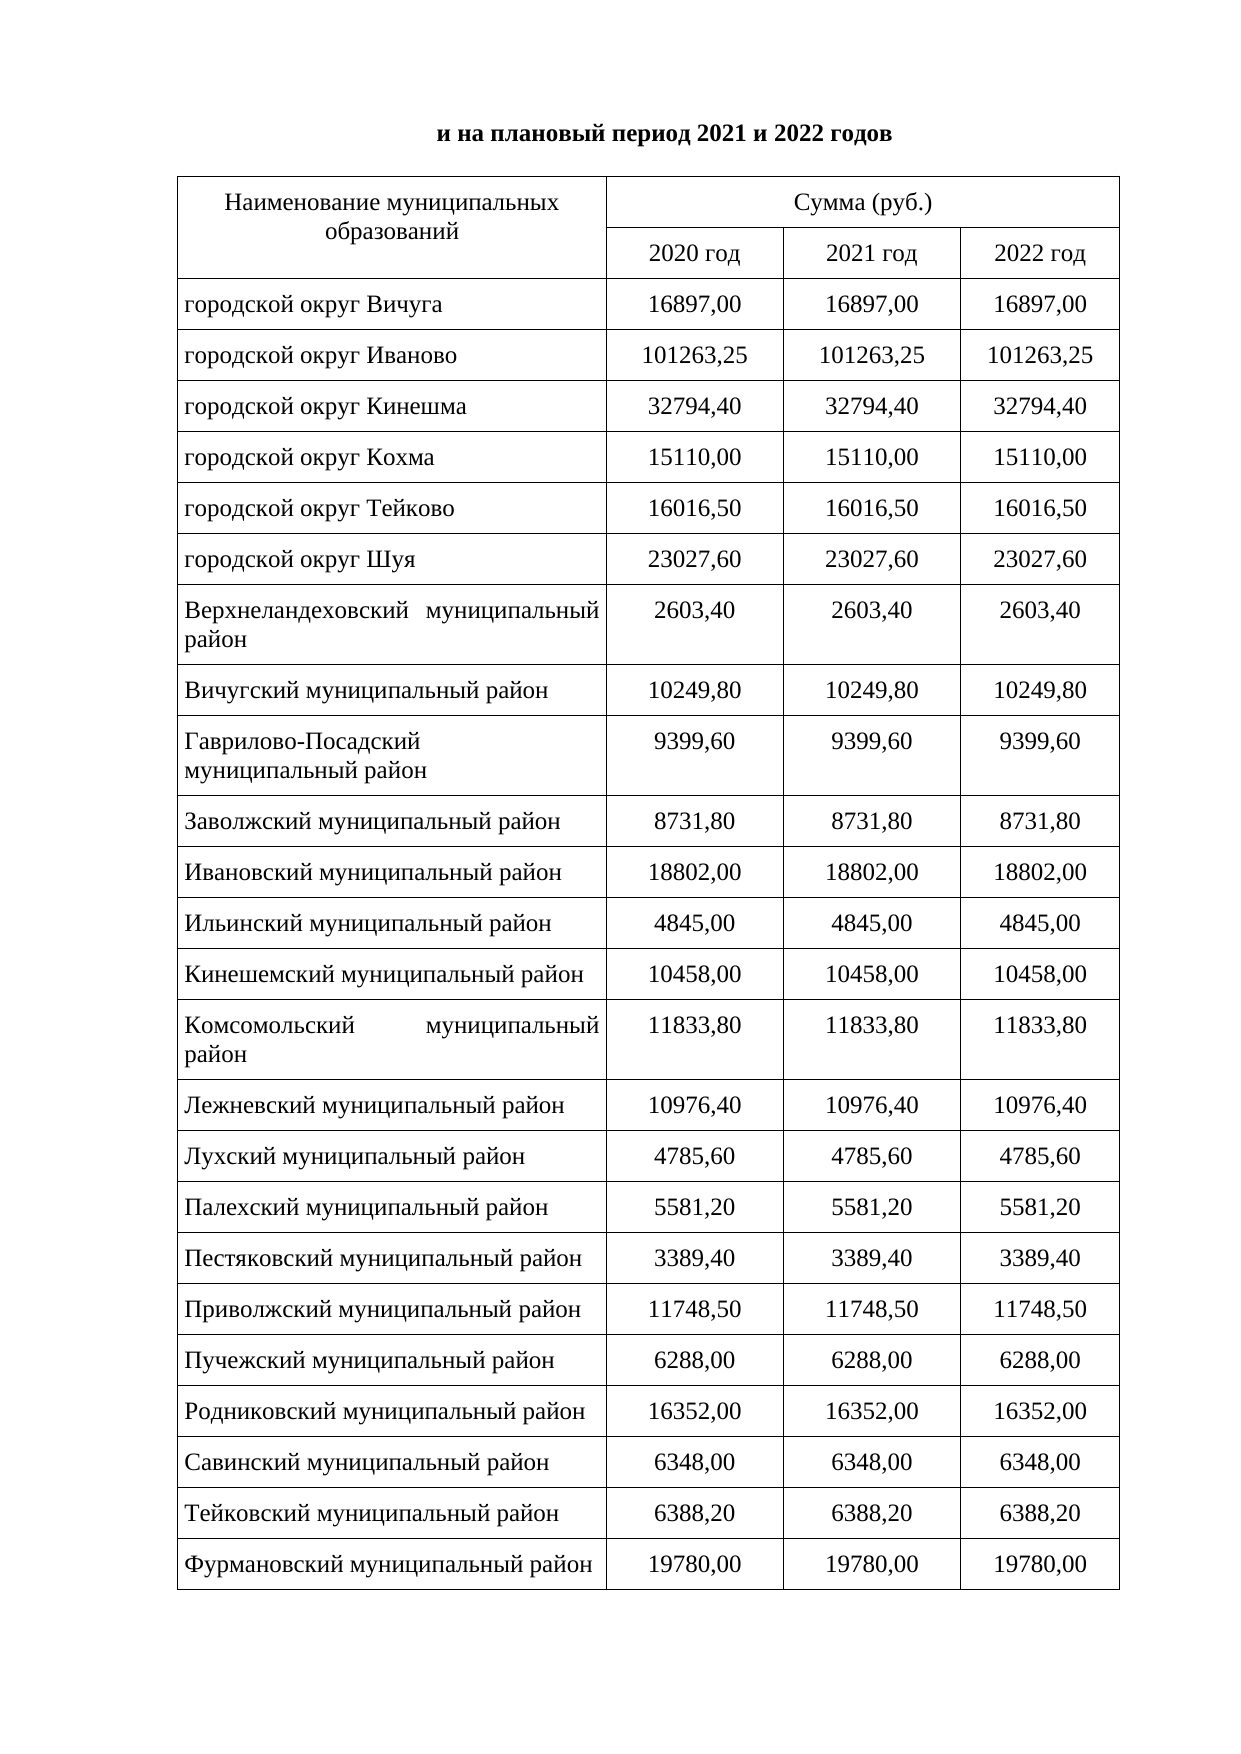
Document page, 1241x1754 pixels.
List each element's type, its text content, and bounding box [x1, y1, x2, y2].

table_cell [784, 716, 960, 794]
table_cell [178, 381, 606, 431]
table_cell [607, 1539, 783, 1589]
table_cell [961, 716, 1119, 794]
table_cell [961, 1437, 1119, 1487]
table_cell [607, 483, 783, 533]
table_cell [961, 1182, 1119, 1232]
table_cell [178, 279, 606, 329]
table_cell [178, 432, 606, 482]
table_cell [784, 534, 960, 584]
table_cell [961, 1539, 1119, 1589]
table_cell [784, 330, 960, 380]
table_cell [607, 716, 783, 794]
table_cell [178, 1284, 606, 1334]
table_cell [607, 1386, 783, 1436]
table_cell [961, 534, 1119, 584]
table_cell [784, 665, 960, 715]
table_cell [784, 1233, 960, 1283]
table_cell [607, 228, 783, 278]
title и на плановый период 2021 и 2022 годов [177, 118, 1152, 147]
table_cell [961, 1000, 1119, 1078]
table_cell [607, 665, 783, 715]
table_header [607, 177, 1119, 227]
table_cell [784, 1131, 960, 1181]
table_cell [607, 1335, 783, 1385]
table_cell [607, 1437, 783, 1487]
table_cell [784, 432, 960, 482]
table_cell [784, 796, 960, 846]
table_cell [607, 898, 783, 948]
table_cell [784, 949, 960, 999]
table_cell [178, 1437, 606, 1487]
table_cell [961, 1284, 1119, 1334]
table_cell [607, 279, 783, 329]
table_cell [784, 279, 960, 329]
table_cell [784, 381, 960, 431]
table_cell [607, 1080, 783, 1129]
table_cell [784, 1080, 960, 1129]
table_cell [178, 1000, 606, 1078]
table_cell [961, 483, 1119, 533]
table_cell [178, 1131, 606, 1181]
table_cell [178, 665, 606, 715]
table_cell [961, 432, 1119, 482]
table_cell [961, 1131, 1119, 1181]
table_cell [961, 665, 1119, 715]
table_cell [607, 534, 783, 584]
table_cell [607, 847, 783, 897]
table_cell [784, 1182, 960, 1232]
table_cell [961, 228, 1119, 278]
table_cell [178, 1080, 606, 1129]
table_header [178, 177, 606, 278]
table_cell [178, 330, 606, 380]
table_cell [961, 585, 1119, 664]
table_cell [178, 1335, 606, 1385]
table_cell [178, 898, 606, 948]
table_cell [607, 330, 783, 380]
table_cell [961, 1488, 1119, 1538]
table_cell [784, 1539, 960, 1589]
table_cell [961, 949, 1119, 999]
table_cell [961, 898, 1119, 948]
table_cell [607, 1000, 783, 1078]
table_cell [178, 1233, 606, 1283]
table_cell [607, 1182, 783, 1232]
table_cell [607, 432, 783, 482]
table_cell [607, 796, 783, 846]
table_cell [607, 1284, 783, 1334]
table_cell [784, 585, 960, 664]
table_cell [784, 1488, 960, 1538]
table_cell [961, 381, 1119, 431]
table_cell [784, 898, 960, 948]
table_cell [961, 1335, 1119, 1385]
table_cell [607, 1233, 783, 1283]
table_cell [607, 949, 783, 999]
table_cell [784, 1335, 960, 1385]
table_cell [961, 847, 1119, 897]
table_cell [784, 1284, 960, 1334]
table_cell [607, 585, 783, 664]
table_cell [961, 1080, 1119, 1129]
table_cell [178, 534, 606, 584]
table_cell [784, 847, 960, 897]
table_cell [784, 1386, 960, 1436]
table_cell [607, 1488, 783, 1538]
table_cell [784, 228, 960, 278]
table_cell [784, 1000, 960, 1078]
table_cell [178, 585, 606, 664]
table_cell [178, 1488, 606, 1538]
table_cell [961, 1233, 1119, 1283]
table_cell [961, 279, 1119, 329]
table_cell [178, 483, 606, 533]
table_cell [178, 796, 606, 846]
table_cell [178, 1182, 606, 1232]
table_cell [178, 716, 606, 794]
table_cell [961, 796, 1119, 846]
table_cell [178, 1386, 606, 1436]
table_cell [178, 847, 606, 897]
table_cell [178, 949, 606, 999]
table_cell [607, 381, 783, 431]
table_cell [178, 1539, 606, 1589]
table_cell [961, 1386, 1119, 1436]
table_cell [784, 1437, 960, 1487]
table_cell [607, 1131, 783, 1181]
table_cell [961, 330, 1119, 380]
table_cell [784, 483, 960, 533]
